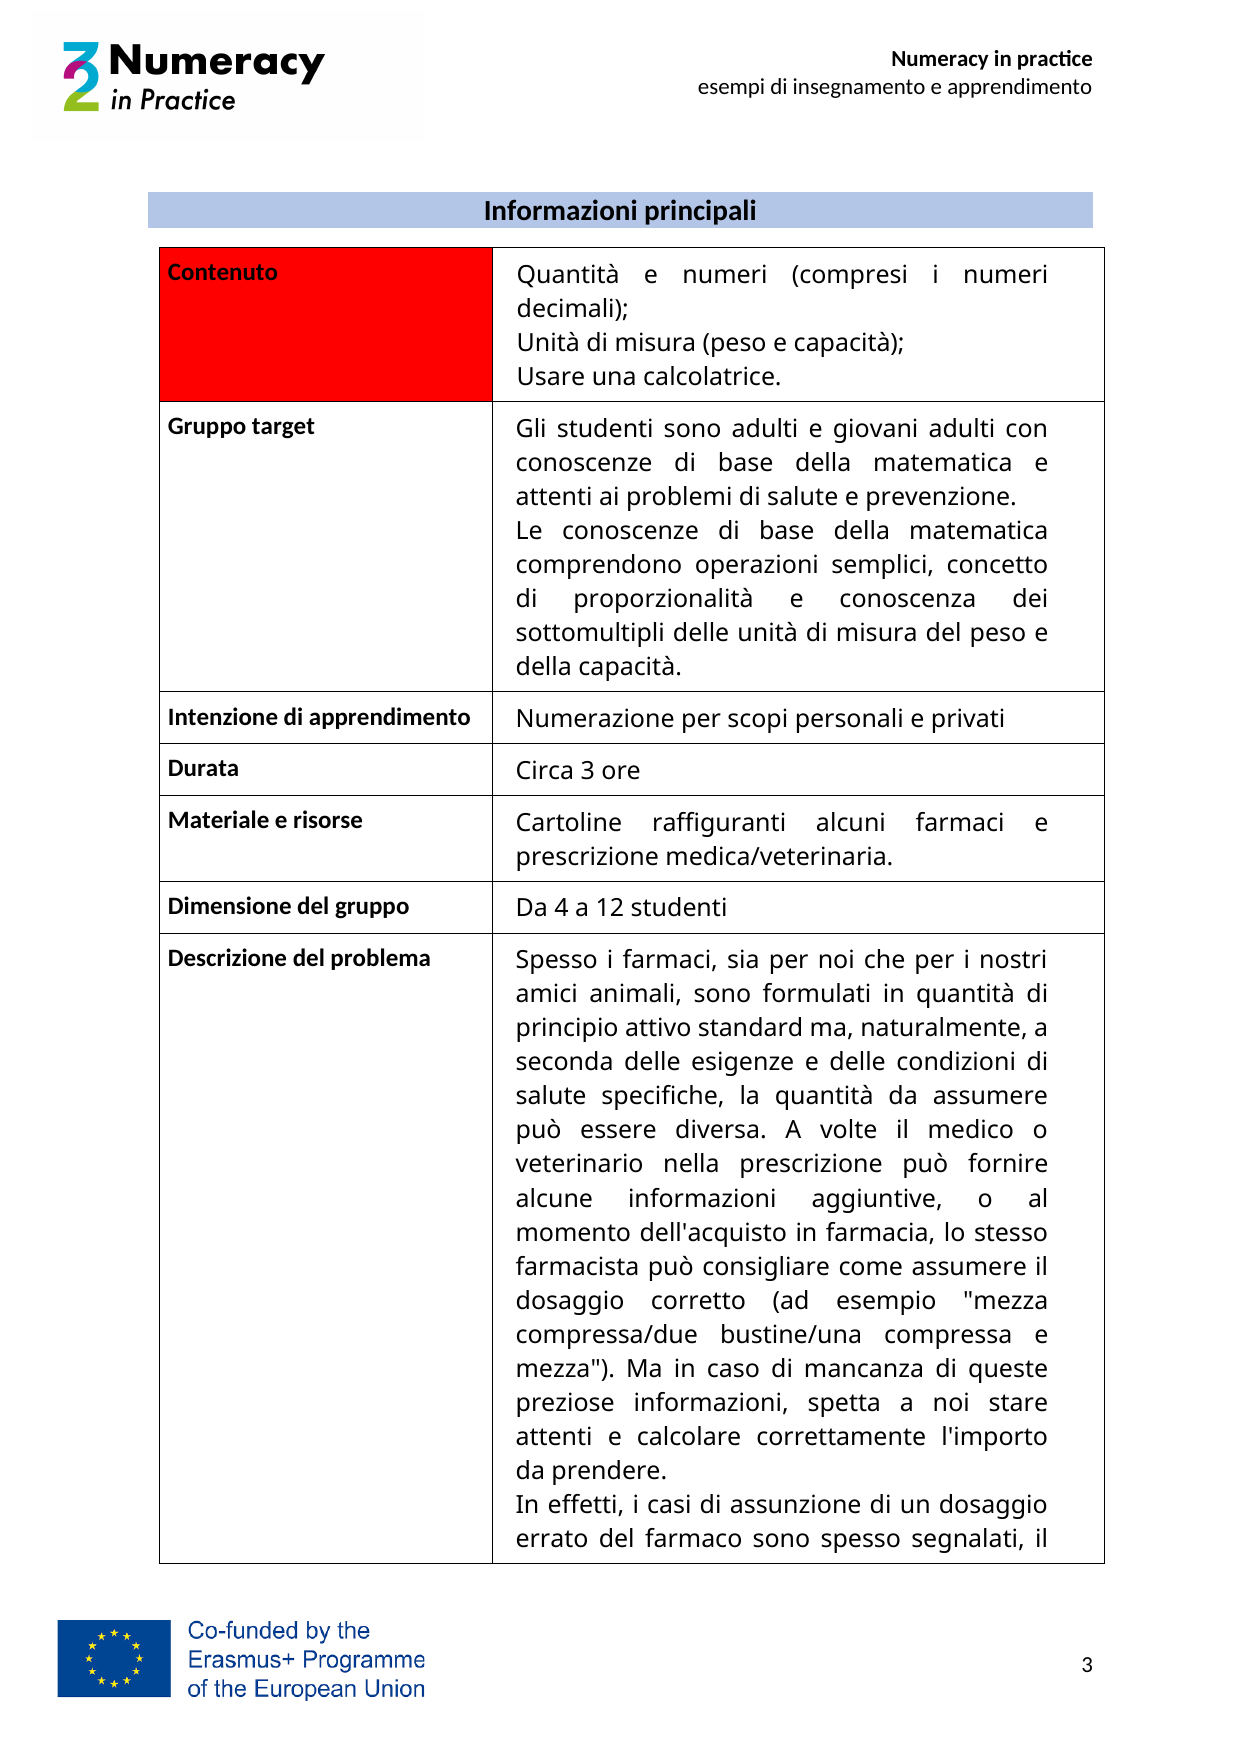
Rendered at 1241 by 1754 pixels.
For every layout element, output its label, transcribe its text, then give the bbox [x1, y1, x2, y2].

table_cell Circa 3 ore [493, 744, 1104, 795]
picture [32, 11, 426, 142]
table_cell Da 4 a 12 studenti [493, 882, 1104, 932]
table_header Quantità e numeri (compresi i numeri decimali); Unità di misura (peso e capacità); Usare una calcolatrice. [493, 248, 1104, 401]
table_cell Dimensione del gruppo [160, 882, 492, 932]
table_cell Materiale e risorse [160, 796, 492, 881]
text Informazioni principali [148, 192, 1093, 228]
table_header Contenuto [160, 248, 492, 401]
picture [57, 1620, 425, 1701]
table_cell Numerazione per scopi personali e privati [493, 692, 1104, 743]
table_cell Gruppo target [160, 402, 492, 691]
table_cell Cartoline raffiguranti alcuni farmaci e prescrizione medica/veterinaria. [493, 796, 1104, 881]
table_cell Gli studenti sono adulti e giovani adulti con conoscenze di base della matematica e attenti ai problemi di salute e prevenzione. Le conoscenze di base della matematica comprendono operazioni semplici, concetto di proporzionalità e conoscenza dei sottomultipli delle unità di misura del peso e della capacità. [493, 402, 1104, 691]
table_cell Intenzione di apprendimento [160, 692, 492, 743]
table_cell Durata [160, 744, 492, 795]
table_cell Descrizione del problema [160, 934, 492, 1563]
